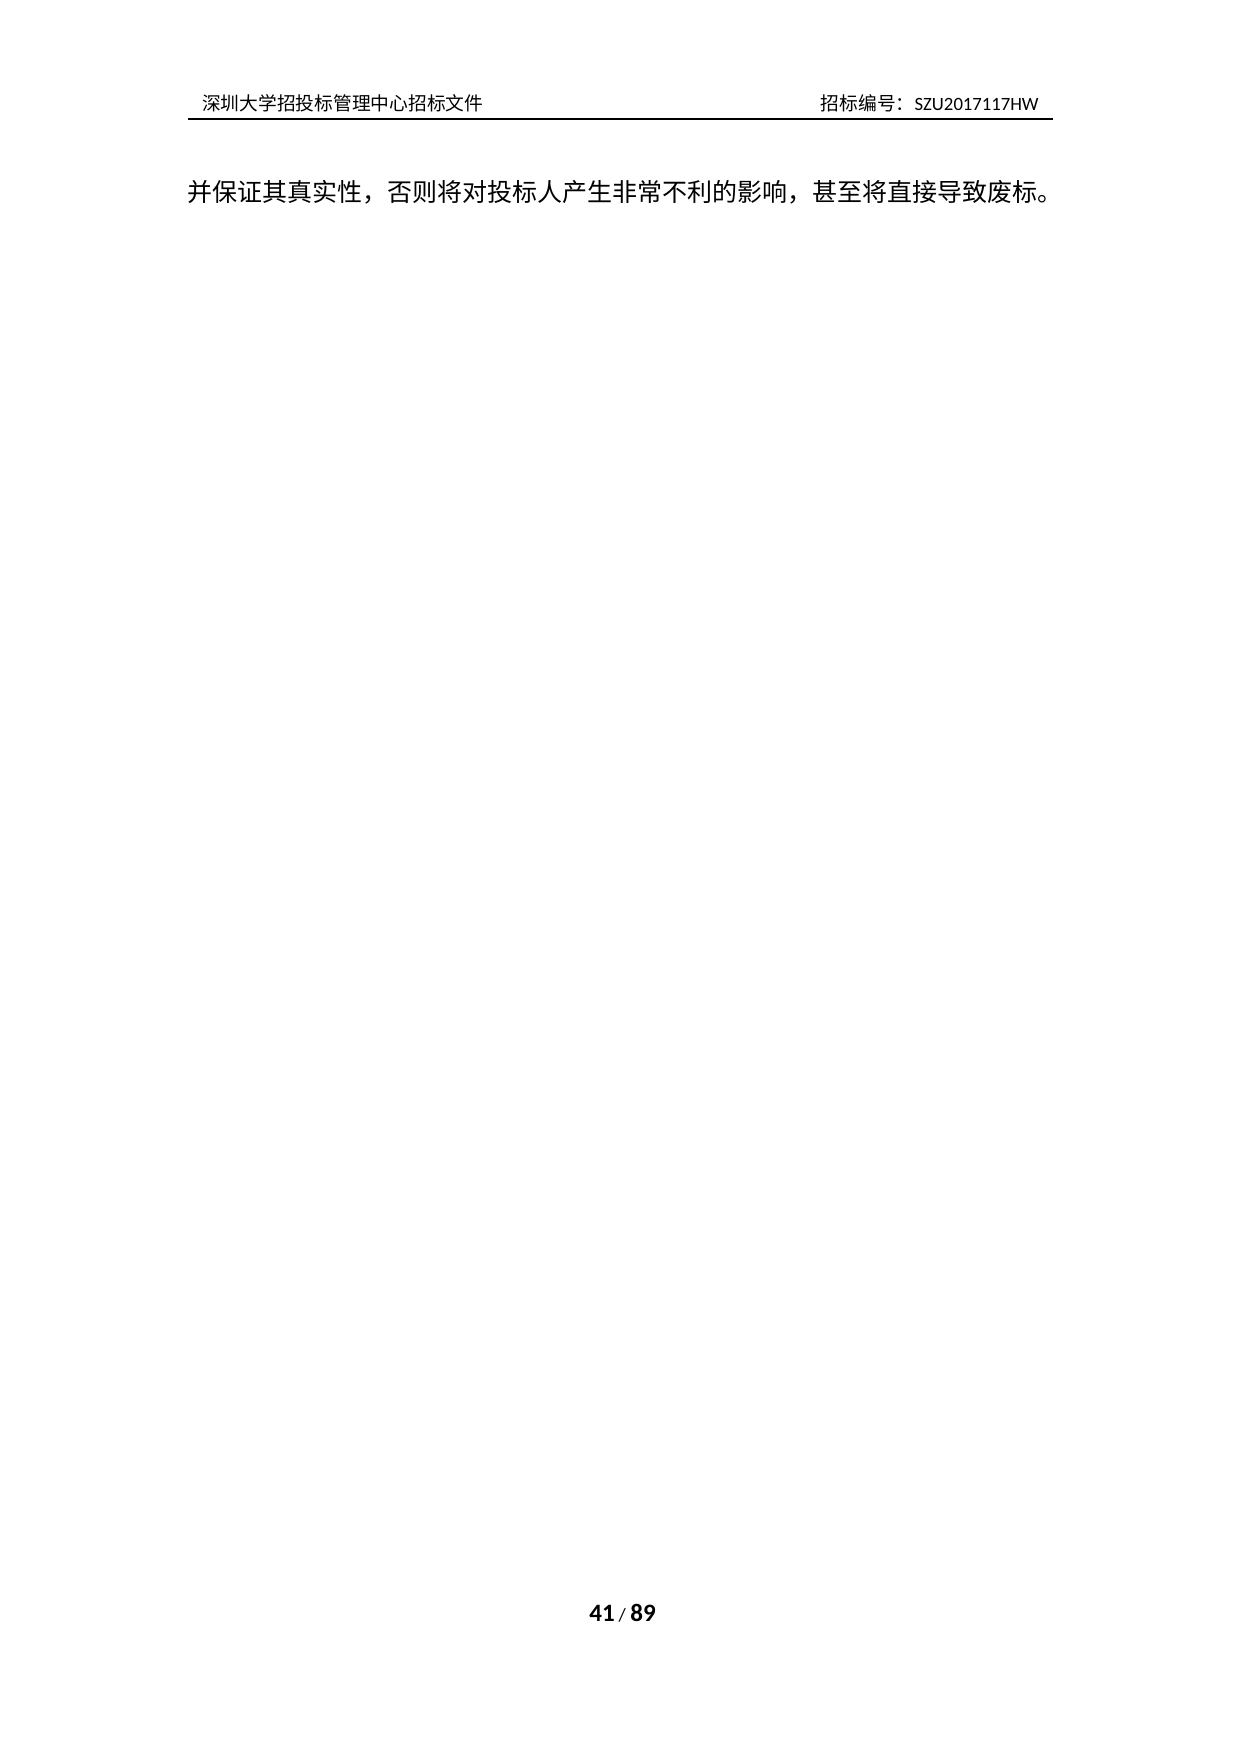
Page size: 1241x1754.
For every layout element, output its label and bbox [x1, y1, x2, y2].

text [187, 158, 1053, 223]
